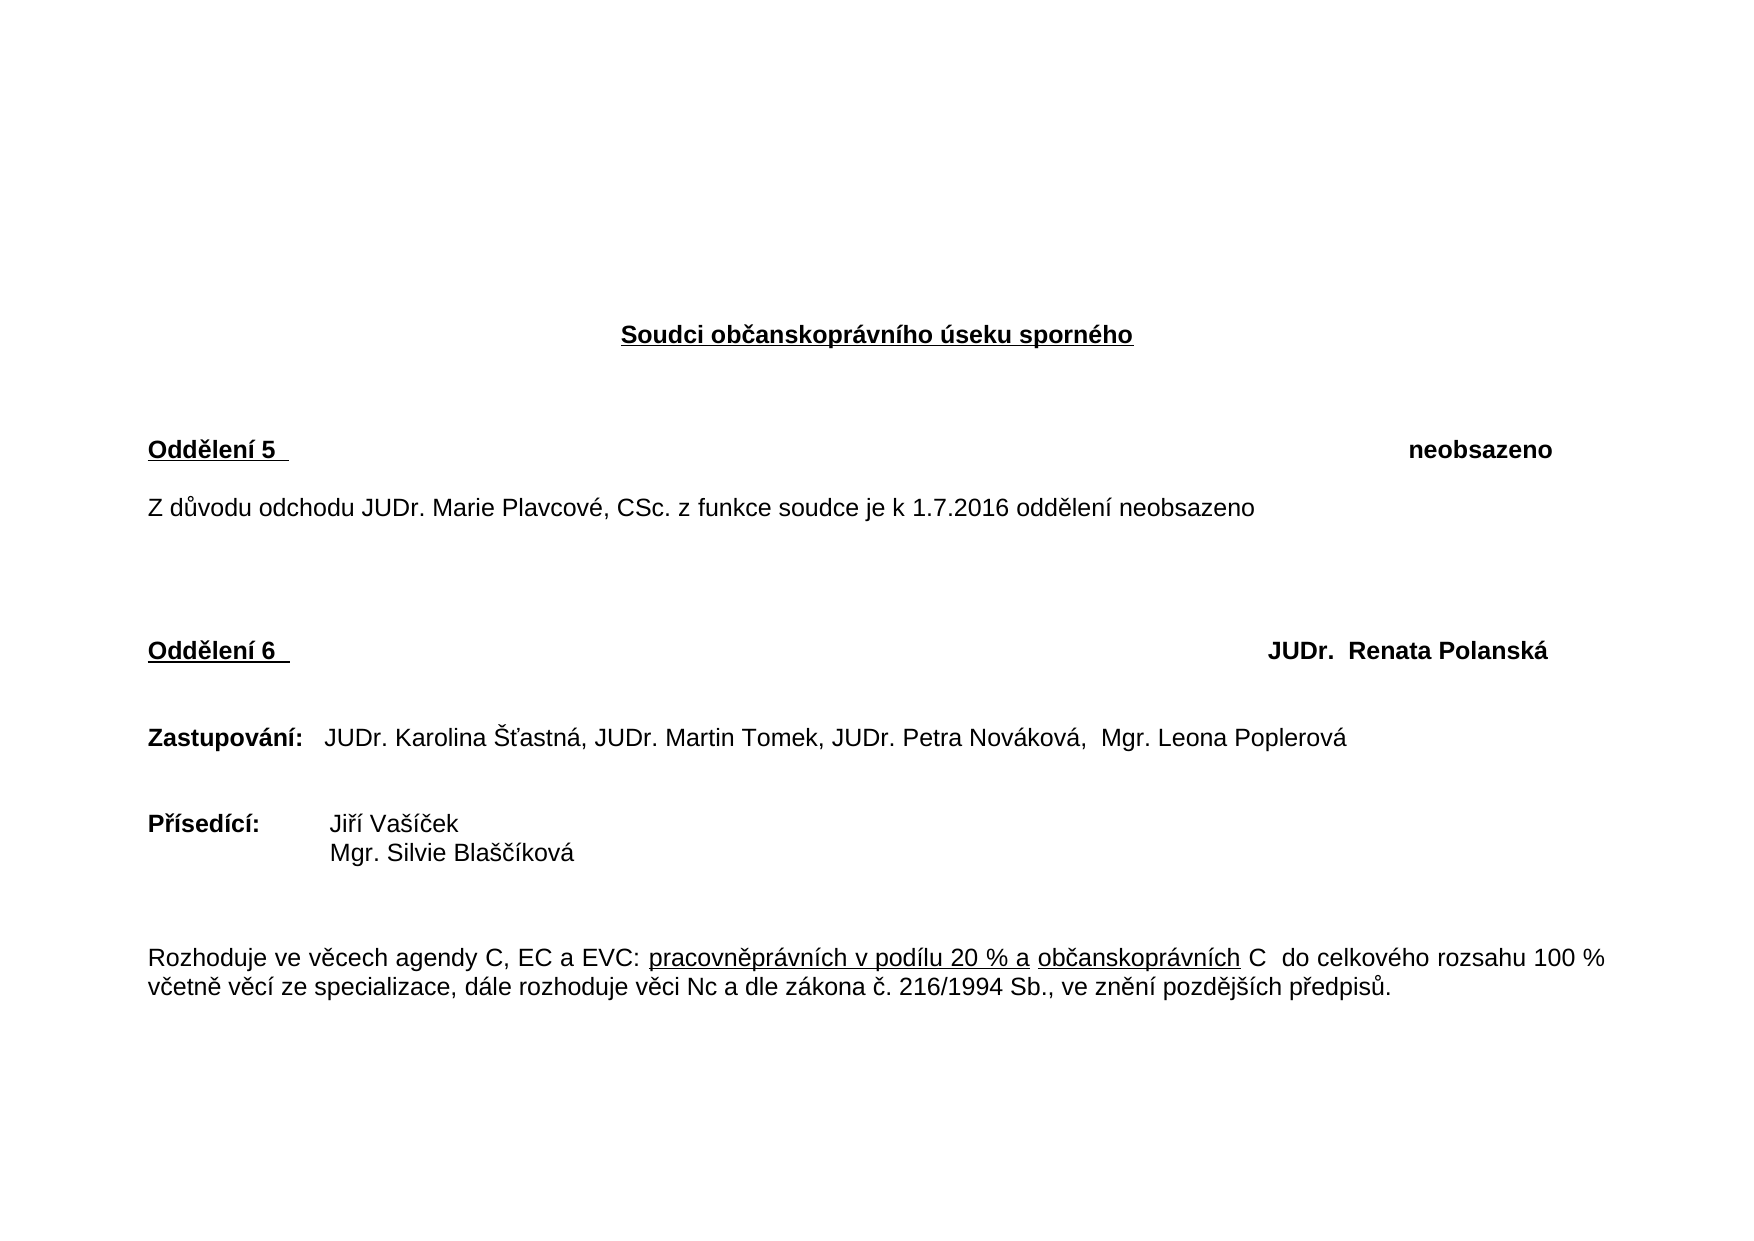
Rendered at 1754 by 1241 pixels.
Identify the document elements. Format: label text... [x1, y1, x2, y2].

text Přísedící: Jiří Vašíček [148, 809, 1606, 838]
text Oddělení 5 neobsazeno [148, 435, 1606, 464]
text Oddělení 6 JUDr. Renata Polanská [148, 636, 1606, 665]
text Mgr. Silvie Blaščíková [295, 838, 1606, 866]
text Z důvodu odchodu JUDr. Marie Plavcové, CSc. z funkce soudce je k 1.7.2016 oddělení neobsazeno [148, 493, 1606, 521]
text Rozhoduje ve věcech agendy C, EC a EVC: pracovněprávních v podílu 20 % a občanskoprávních C do celkového rozsahu 100 % včetně věcí ze specializace, dále rozhoduje věci Nc a dle zákona č. 216/1994 Sb., ve znění pozdějších předpisů. [148, 943, 1606, 1001]
text Zastupování: JUDr. Karolina Šťastná, JUDr. Martin Tomek, JUDr. Petra Nováková, Mgr. Leona Poplerová [148, 723, 1606, 751]
text Soudci občanskoprávního úseku sporného [148, 320, 1606, 349]
